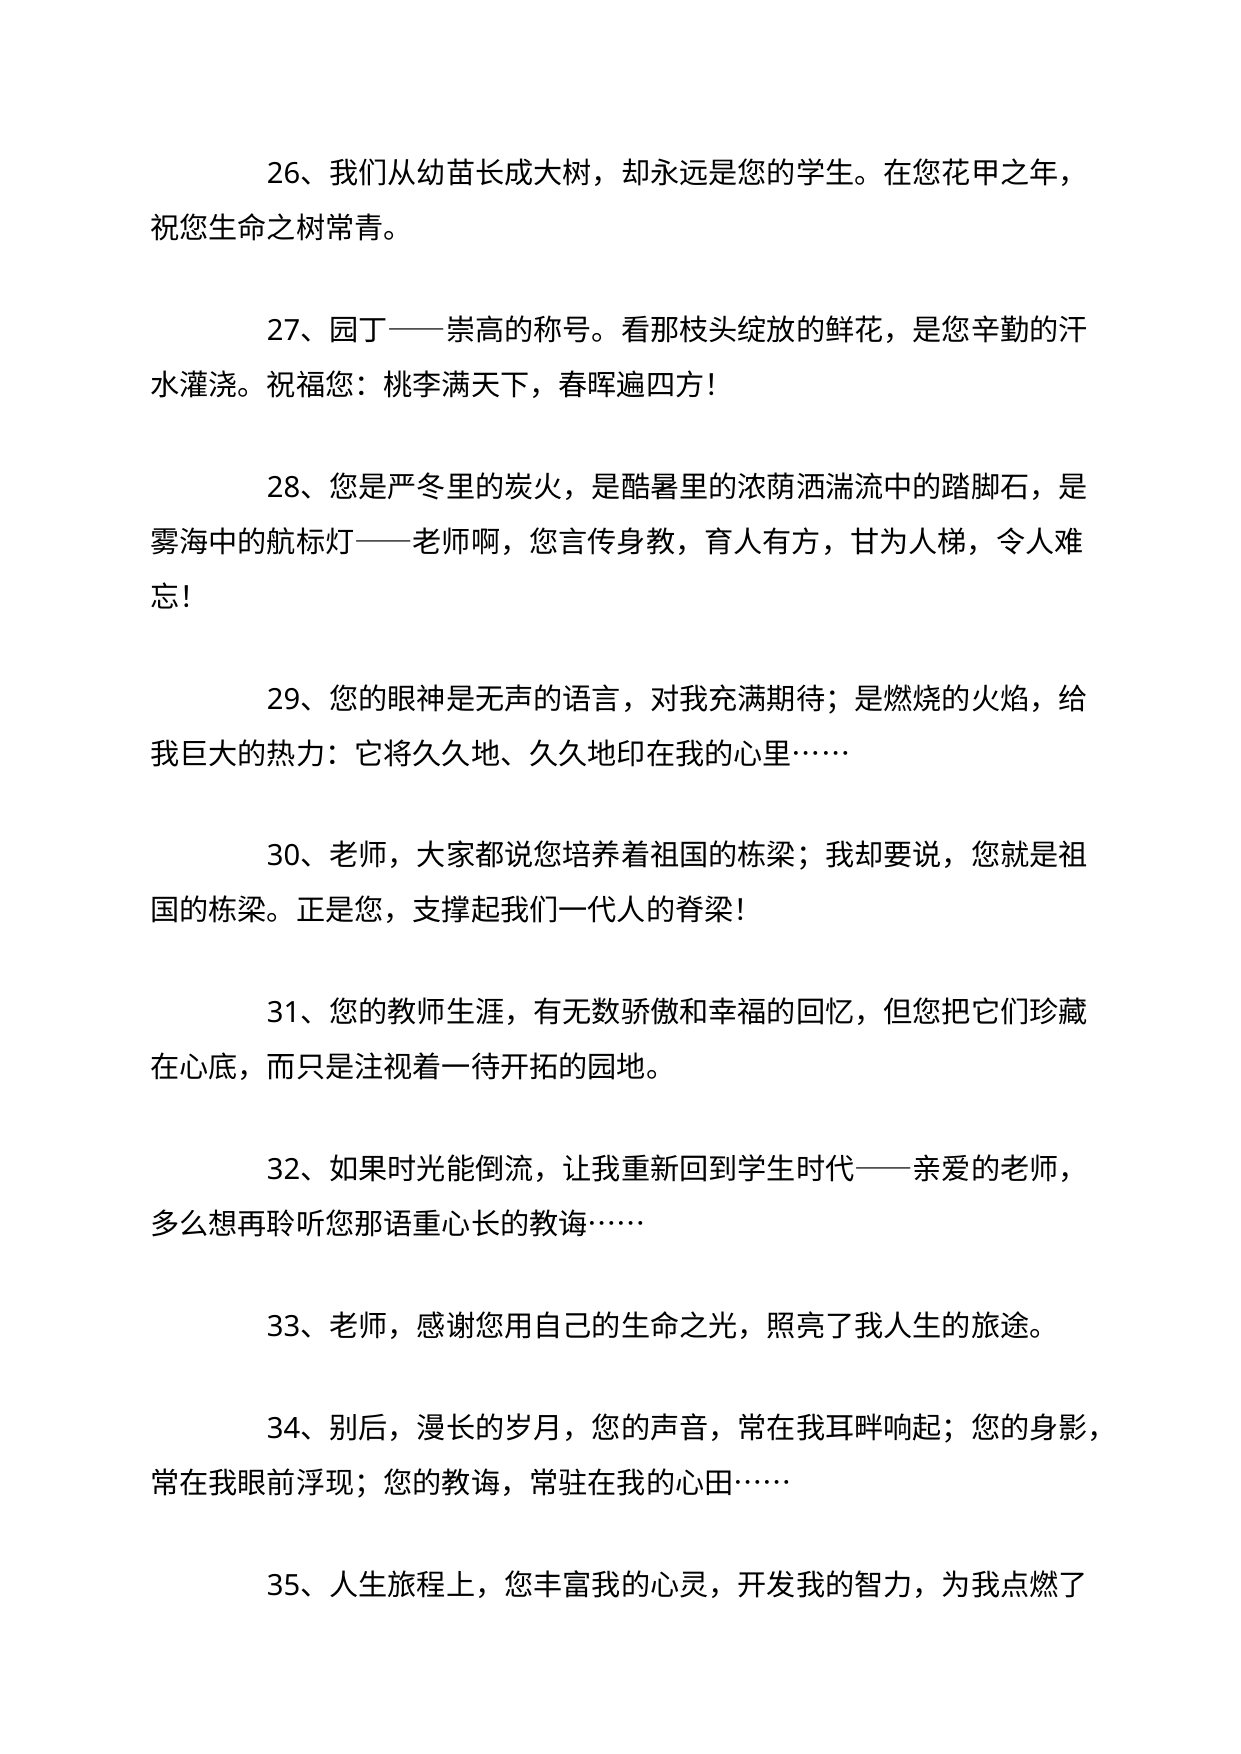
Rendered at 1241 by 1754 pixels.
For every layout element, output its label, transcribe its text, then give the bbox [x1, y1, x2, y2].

text 26、我们从幼苗长成大树，却永远是您的学生。在您花甲之年，祝您生命之树常青。 [150, 150, 1090, 247]
text 27、园丁——崇高的称号。看那枝头绽放的鲜花，是您辛勤的汗水灌浇。祝福您：桃李满天下，春晖遍四方！ [150, 307, 1090, 404]
text 34、别后，漫长的岁月，您的声音，常在我耳畔响起；您的身影，常在我眼前浮现；您的教诲，常驻在我的心田…… [150, 1404, 1090, 1502]
text 30、老师，大家都说您培养着祖国的栋梁；我却要说，您就是祖国的栋梁。正是您，支撑起我们一代人的脊梁！ [150, 832, 1090, 929]
text 32、如果时光能倒流，让我重新回到学生时代――亲爱的老师，多么想再聆听您那语重心长的教诲…… [150, 1146, 1090, 1243]
text 31、您的教师生涯，有无数骄傲和幸福的回忆，但您把它们珍藏在心底，而只是注视着一待开拓的园地。 [150, 989, 1090, 1086]
text 28、您是严冬里的炭火，是酷暑里的浓荫洒湍流中的踏脚石，是雾海中的航标灯――老师啊，您言传身教，育人有方，甘为人梯，令人难忘！ [150, 463, 1090, 616]
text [150, 1561, 1090, 1603]
text 29、您的眼神是无声的语言，对我充满期待；是燃烧的火焰，给我巨大的热力：它将久久地、久久地印在我的心里…… [150, 675, 1090, 772]
text 33、老师，感谢您用自己的生命之光，照亮了我人生的旅途。 [150, 1302, 1090, 1345]
